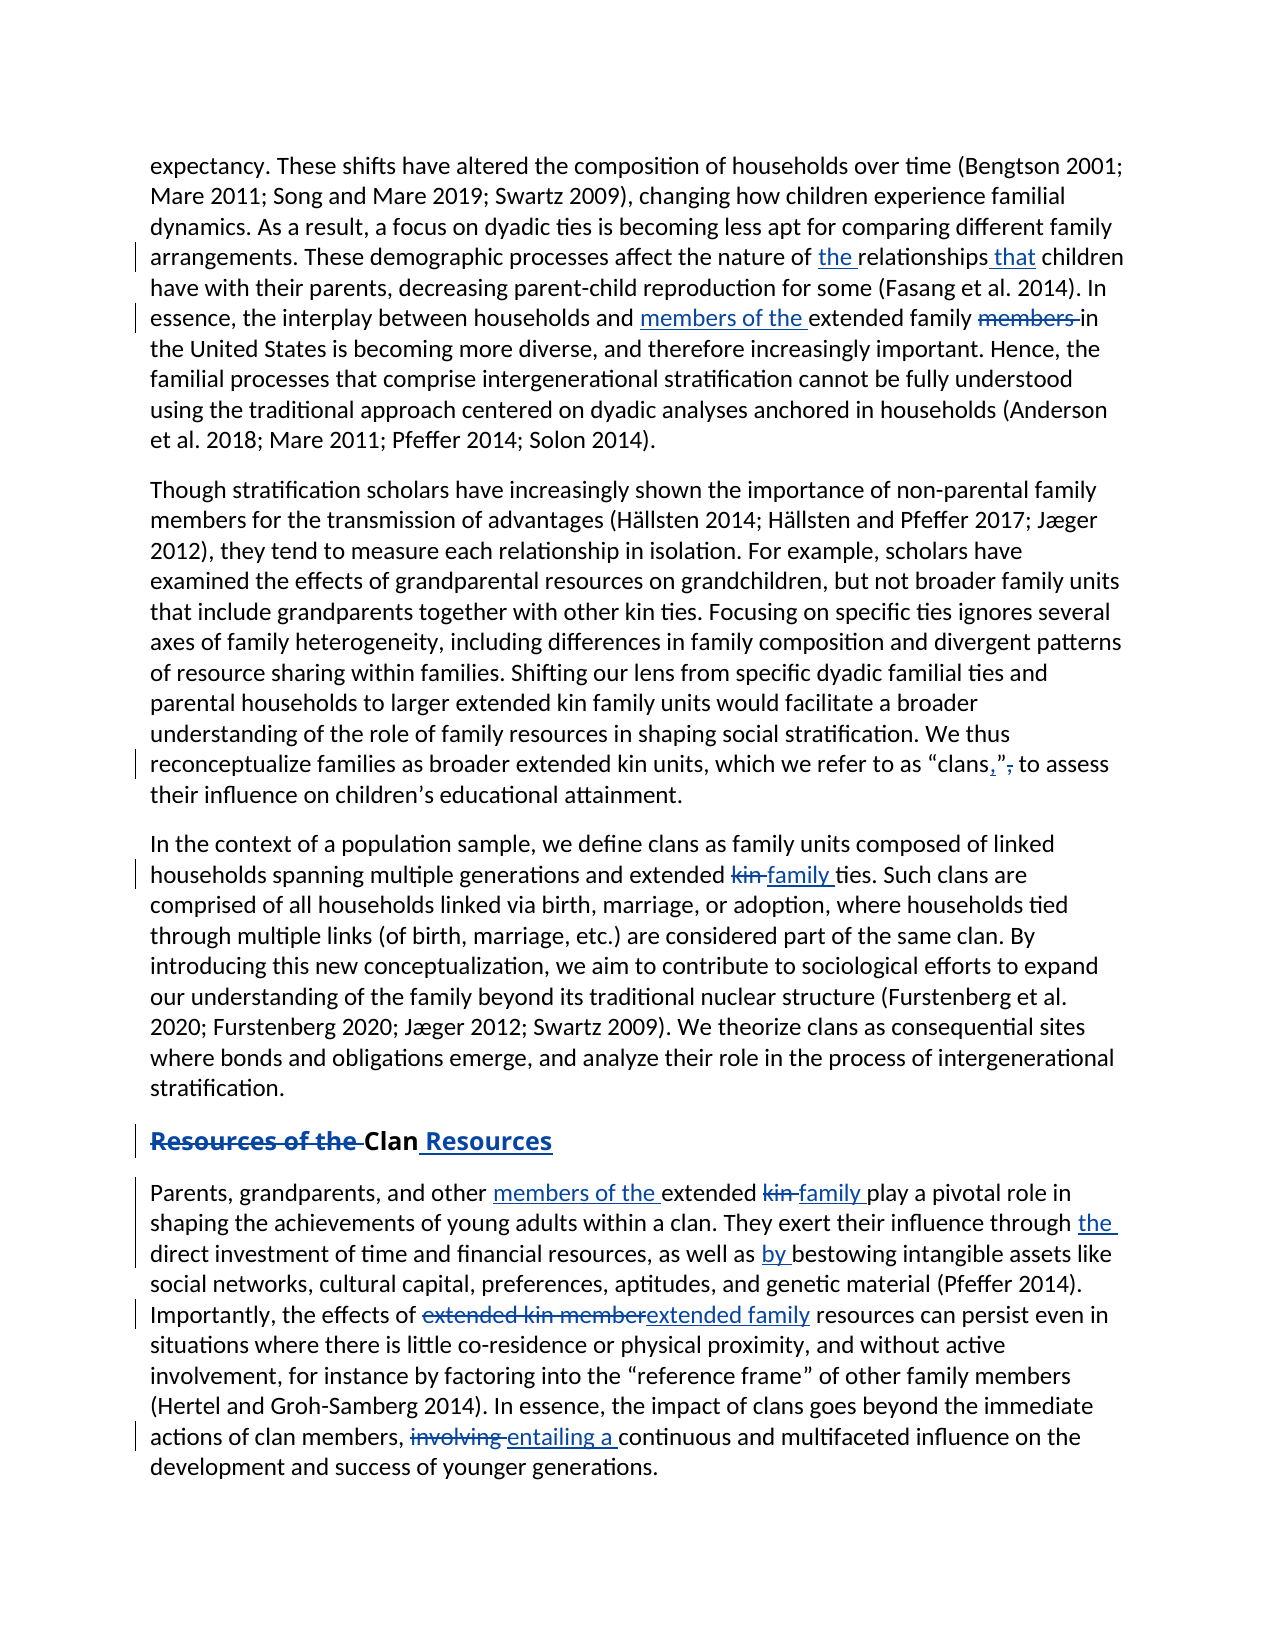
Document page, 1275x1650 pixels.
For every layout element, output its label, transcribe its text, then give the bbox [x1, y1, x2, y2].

subtitle Clan [150, 1124, 1125, 1158]
text In the context of a population sample, we define clans as family units composed of linked households spanning multiple generations and extended ties. Such clans are comprised of all households linked via birth, marriage, or adoption, where households tied through multiple links (of birth, marriage, etc.) are considered part of the same clan. By introducing this new conceptualization, we aim to contribute to sociological efforts to expand our understanding of the family beyond its traditional nuclear structure (Furstenberg et al. 2020; Furstenberg 2020; Jæger 2012; Swartz 2009). We theorize clans as consequential sites where bonds and obligations emerge, and analyze their role in the process of intergenerational stratification. [150, 828, 1125, 1103]
text Though stratification scholars have increasingly shown the importance of non-parental family members for the transmission of advantages (Hällsten 2014; Hällsten and Pfeffer 2017; Jæger 2012), they tend to measure each relationship in isolation. For example, scholars have examined the effects of grandparental resources on grandchildren, but not broader family units that include grandparents together with other kin ties. Focusing on specific ties ignores several axes of family heterogeneity, including differences in family composition and divergent patterns of resource sharing within families. Shifting our lens from specific dyadic familial ties and parental households to larger extended kin family units would facilitate a broader understanding of the role of family resources in shaping social stratification. We thus reconceptualize families as broader extended kin units, which we refer to as “clans” to assess their influence on children’s educational attainment. [150, 474, 1125, 810]
text Parents, grandparents, and other extended play a pivotal role in shaping the achievements of young adults within a clan. They exert their influence through direct investment of time and financial resources, as well as bestowing intangible assets like social networks, cultural capital, preferences, aptitudes, and genetic material (Pfeffer 2014). Importantly, the effects of resources can persist even in situations where there is little co-residence or physical proximity, and without active involvement, for instance by factoring into the “reference frame” of other family members (Hertel and Groh-Samberg 2014). In essence, the impact of clans goes beyond the immediate actions of clan members, continuous and multifaceted influence on the development and success of younger generations. [150, 1177, 1125, 1482]
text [150, 150, 1125, 455]
